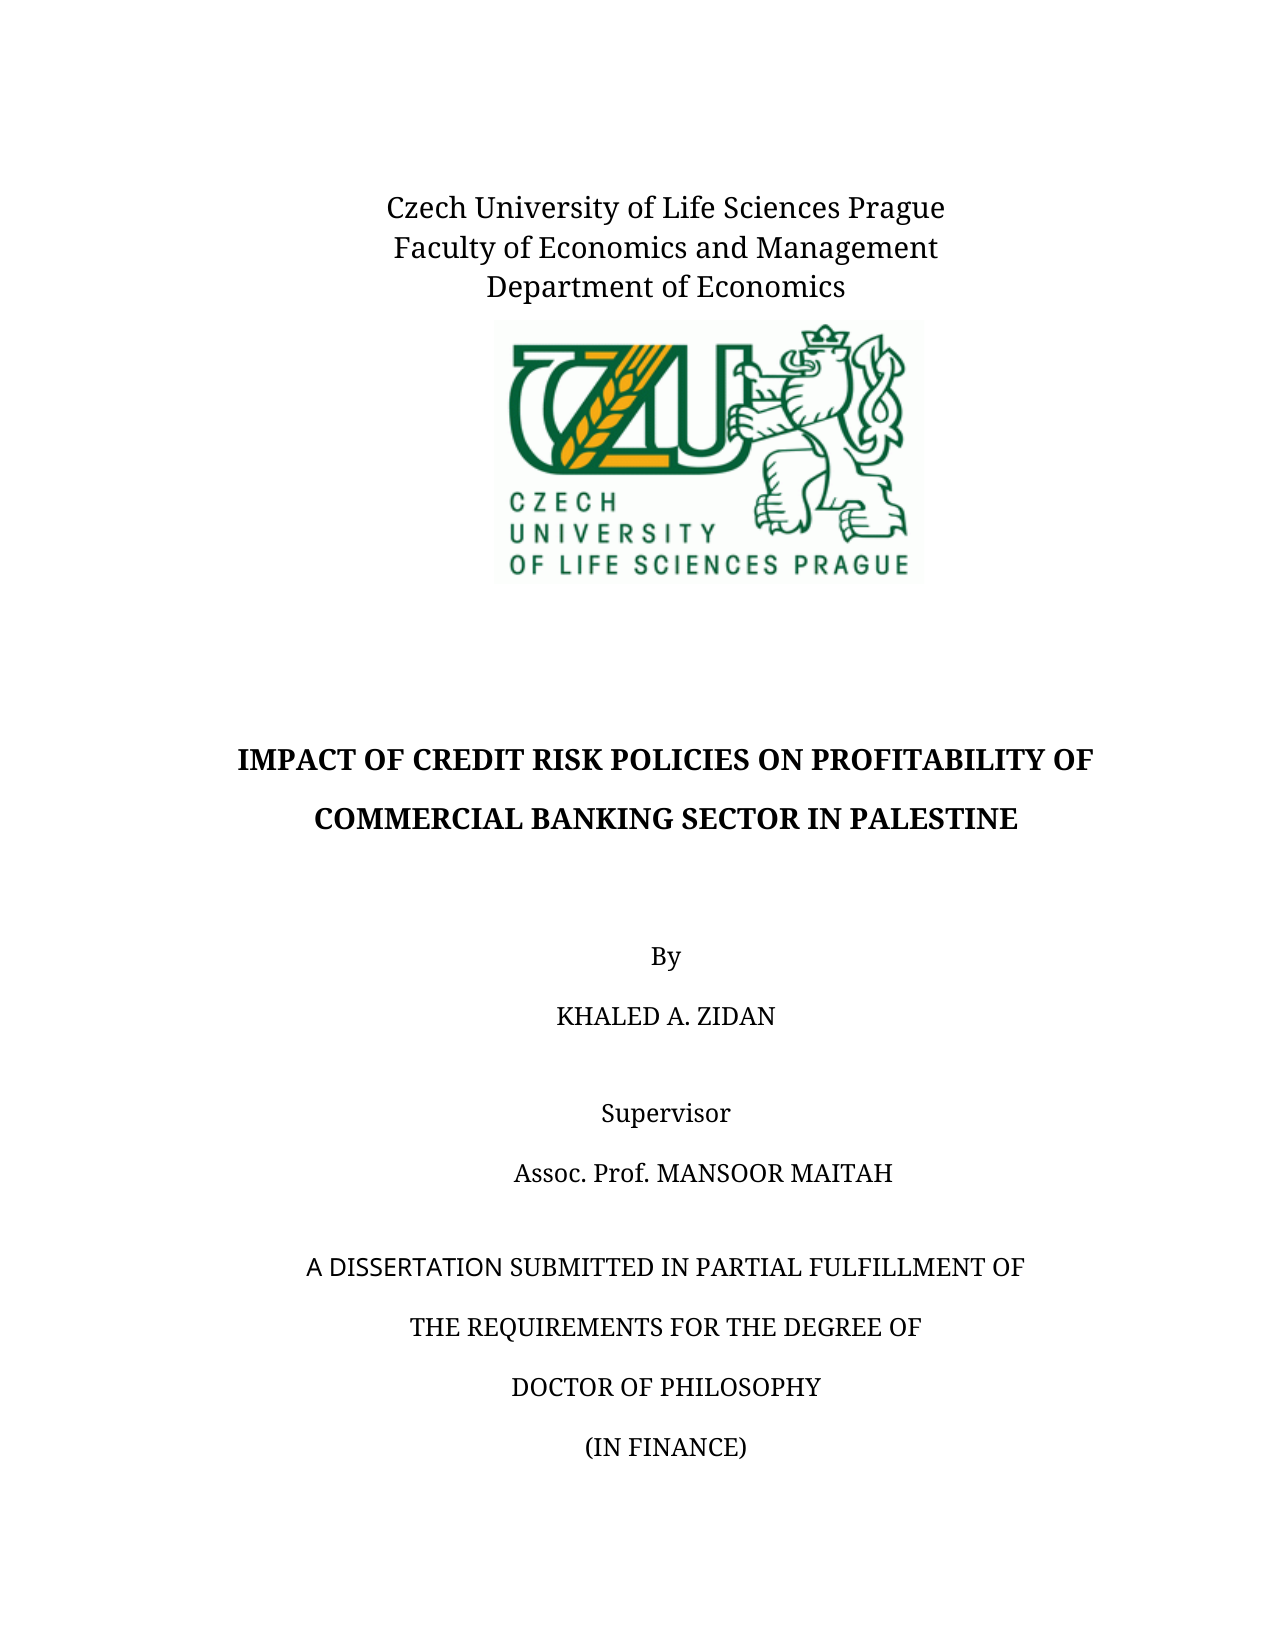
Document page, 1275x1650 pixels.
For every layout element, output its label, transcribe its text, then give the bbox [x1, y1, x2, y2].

text Faculty of Economics and Management [207, 227, 1125, 267]
text A DISSERTATION SUBMITTED IN PARTIAL FULFILLMENT OF [207, 1249, 1125, 1283]
text Department of Economics [207, 267, 1125, 306]
text By [207, 938, 1125, 972]
text DOCTOR OF PHILOSOPHY [207, 1369, 1125, 1403]
text KHALED A. ZIDAN [207, 998, 1125, 1032]
picture [494, 320, 925, 584]
text IMPACT OF CREDIT RISK POLICIES ON PROFITABILITY OF COMMERCIAL BANKING SECTOR IN PALESTINE [207, 739, 1125, 838]
text Supervisor [207, 1095, 1125, 1129]
text Assoc. Prof. MANSOOR MAITAH [207, 1155, 1125, 1189]
text (IN FINANCE) [207, 1429, 1125, 1463]
text Czech University of Life Sciences Prague [207, 187, 1125, 227]
text THE REQUIREMENTS FOR THE DEGREE OF [207, 1309, 1125, 1343]
